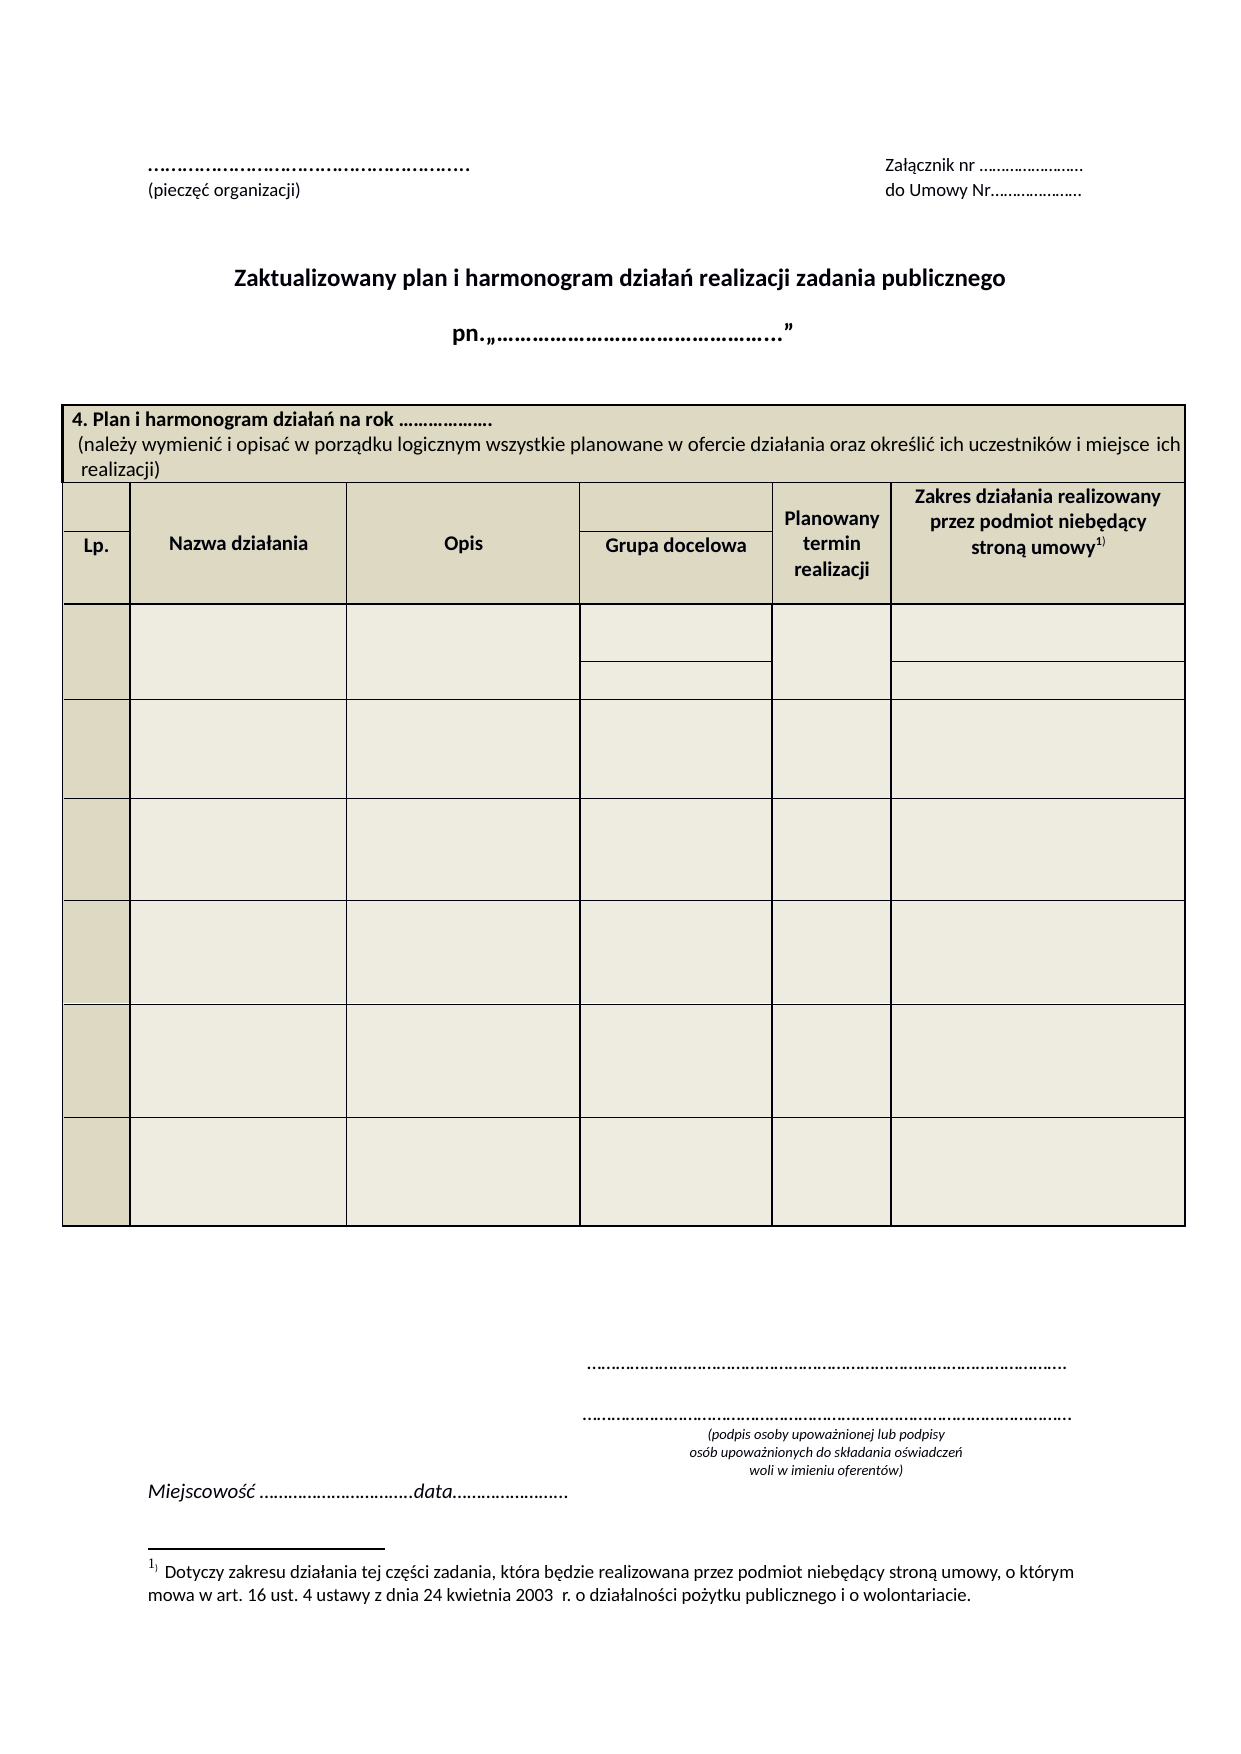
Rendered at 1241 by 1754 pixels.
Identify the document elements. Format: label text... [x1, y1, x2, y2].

table_cell [773, 799, 890, 900]
text ……………………………………………….. Załącznik nr …………………… [148, 148, 1093, 178]
table_cell [892, 1118, 1184, 1225]
text ………………………………………………………………………………………… [561, 1400, 1093, 1425]
table_cell Opis [347, 483, 579, 603]
table_cell [773, 700, 890, 798]
text woli w imieniu oferentów) [561, 1461, 1093, 1479]
text Miejscowość …………………………..data…………………... [148, 1479, 1093, 1504]
table_cell [892, 605, 1184, 661]
table_cell [773, 1005, 890, 1117]
table_cell [131, 1118, 346, 1225]
table_cell Zakres działania realizowany przez podmiot niebędący stroną umowy) [892, 483, 1184, 603]
table_cell [131, 605, 346, 661]
table_cell [347, 700, 579, 798]
table_cell [347, 901, 579, 1003]
table_cell [63, 604, 129, 661]
table_cell Nazwa działania [131, 483, 346, 603]
text pn.„………………………………………...” [148, 318, 1093, 348]
table_header 4. Plan i harmonogram działań na rok ………………. (należy wymienić i opisać w porządku logicznym wszystkie planowane w ofercie działania oraz określić ich uczestników i miejsce ich realizacji) [64, 406, 1184, 482]
text (podpis osoby upoważnionej lub podpisy [561, 1425, 1093, 1443]
table_cell [131, 901, 346, 1003]
table_cell [581, 901, 771, 1003]
table_cell [581, 1118, 771, 1225]
table_cell [63, 799, 129, 900]
text osób upoważnionych do składania oświadczeń [561, 1443, 1093, 1461]
table_cell [131, 700, 346, 798]
table_cell [63, 700, 129, 798]
table_cell [892, 1005, 1184, 1117]
text (pieczęć organizacji) do Umowy Nr………………… [148, 178, 1093, 201]
text ………………………………………………………………………………………. [561, 1349, 1093, 1374]
table_cell [347, 1005, 579, 1117]
text Zaktualizowany plan i harmonogram działań realizacji zadania publicznego [148, 262, 1093, 293]
table_cell [63, 483, 129, 531]
table_cell [581, 799, 771, 900]
table_cell [773, 901, 890, 1003]
table_cell [63, 1118, 129, 1225]
table_cell Planowany termin realizacji [773, 483, 890, 603]
table_cell [773, 1118, 890, 1225]
table_cell [63, 661, 129, 699]
table_cell [892, 662, 1184, 699]
table_cell [892, 700, 1184, 798]
table_cell [347, 799, 579, 900]
table_cell [347, 1118, 579, 1225]
table_cell [347, 661, 579, 699]
table_cell [581, 605, 771, 661]
table_cell [63, 901, 129, 1003]
table_cell [581, 700, 771, 798]
table_cell [131, 799, 346, 900]
table_cell [347, 605, 579, 661]
table_cell [892, 901, 1184, 1003]
table_cell [581, 1005, 771, 1117]
table_cell Grupa docelowa [580, 532, 772, 603]
table_cell [131, 661, 346, 699]
table_cell [581, 662, 771, 699]
table_cell Lp. [63, 532, 129, 603]
table_cell [892, 799, 1184, 900]
table_cell [131, 1005, 346, 1117]
table_cell [63, 1005, 129, 1117]
table_cell [773, 605, 890, 699]
table_cell [580, 483, 772, 531]
